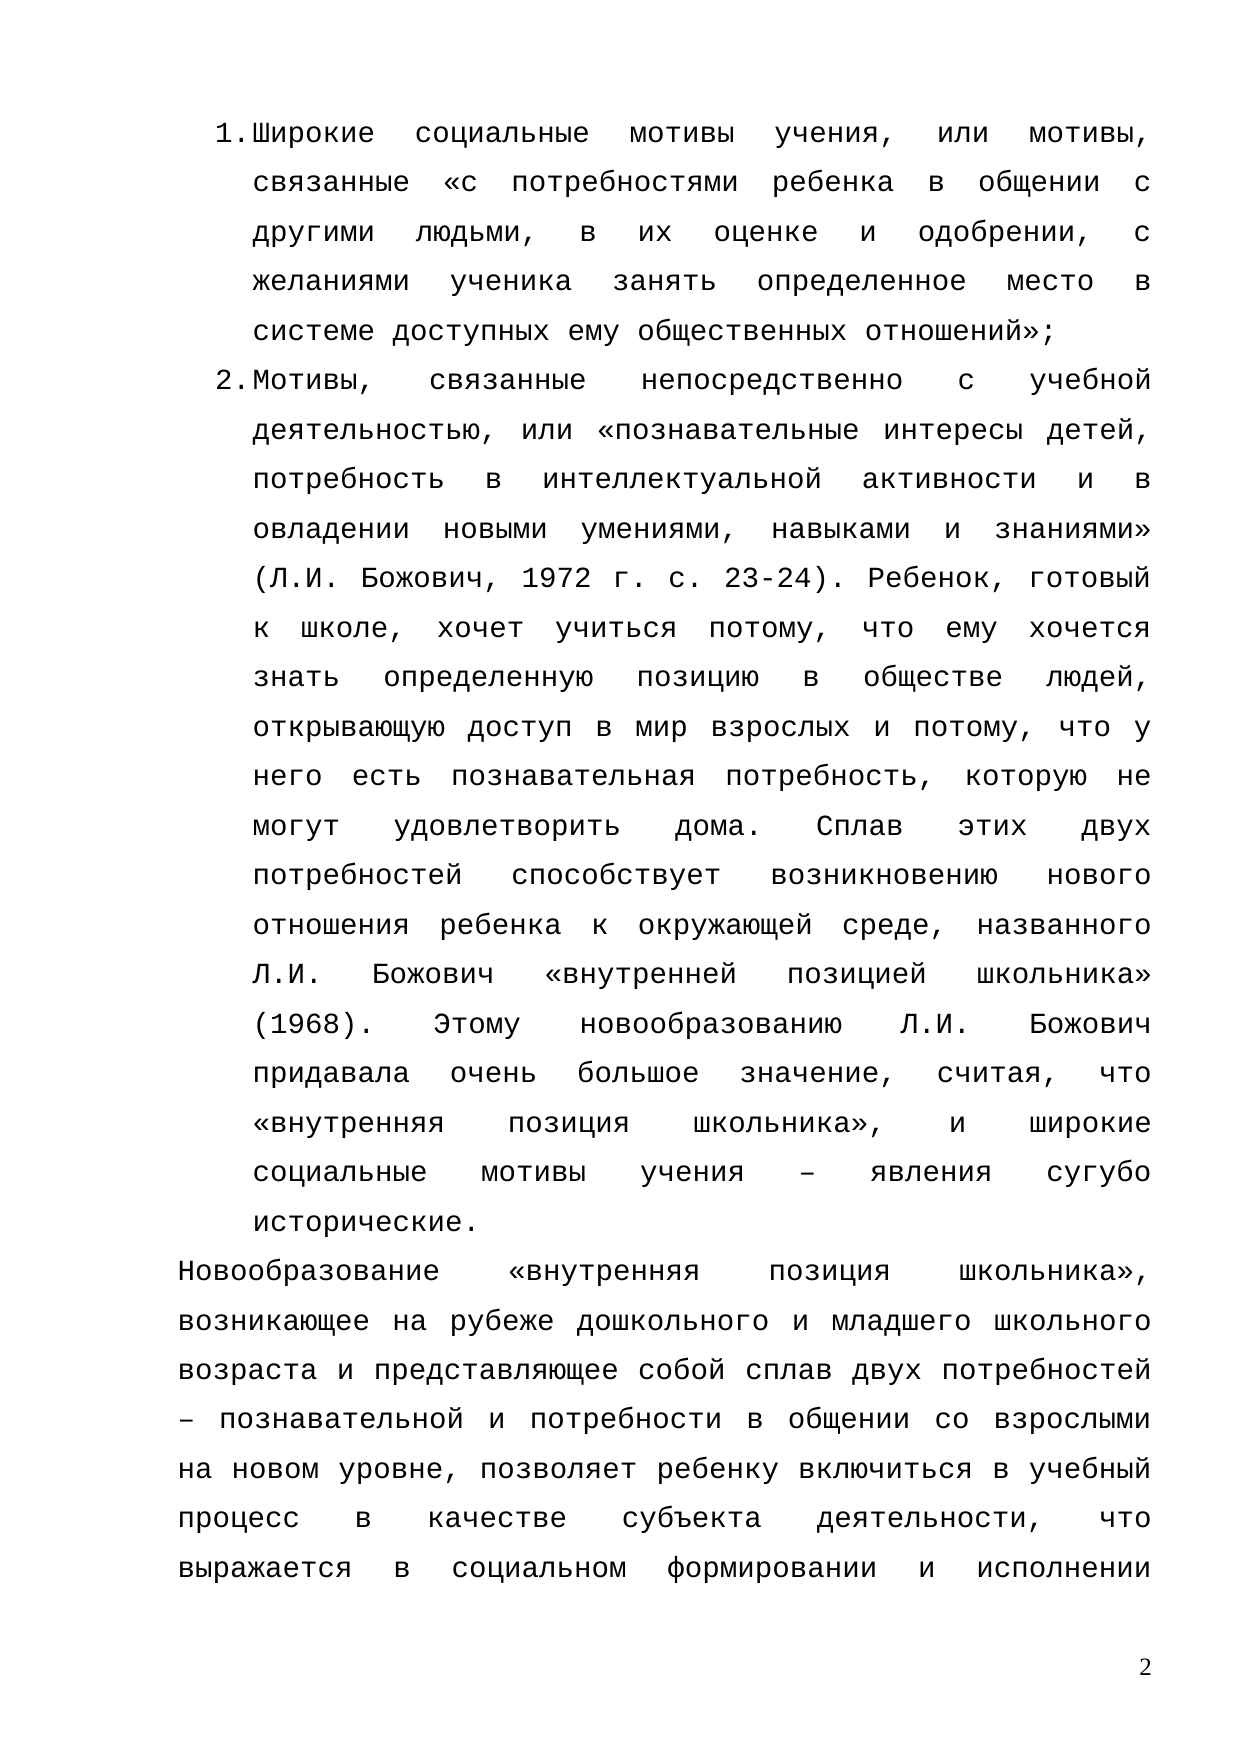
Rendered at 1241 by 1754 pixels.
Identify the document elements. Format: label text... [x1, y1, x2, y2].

list Широкие социальные мотивы учения, или мотивы, связанные «с потребностями ребенка в общении с другими людьми, в их оценке и одобрении, с желаниями ученика занять определенное место в системе доступных ему общественных отношений»; [215, 118, 1152, 349]
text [177, 1256, 1152, 1586]
list Мотивы, связанные непосредственно с учебной деятельностью, или «познавательные интересы детей, потребность в интеллектуальной активности и в овладении новыми умениями, навыками и знаниями» (Л.И. Божович, 1972 г. с. 23-24). Ребенок, готовый к школе, хочет учиться потому, что ему хочется знать определенную позицию в обществе людей, открывающую доступ в мир взрослых и потому, что у него есть познавательная потребность, которую не могут удовлетворить дома. Сплав этих двух потребностей способствует возникновению нового отношения ребенка к окружающей среде, названного Л.И. Божович «внутренней позицией школьника» (1968). Этому новообразованию Л.И. Божович придавала очень большое значение, считая, что «внутренняя позиция школьника», и широкие социальные мотивы учения – явления сугубо исторические. [215, 366, 1152, 1240]
